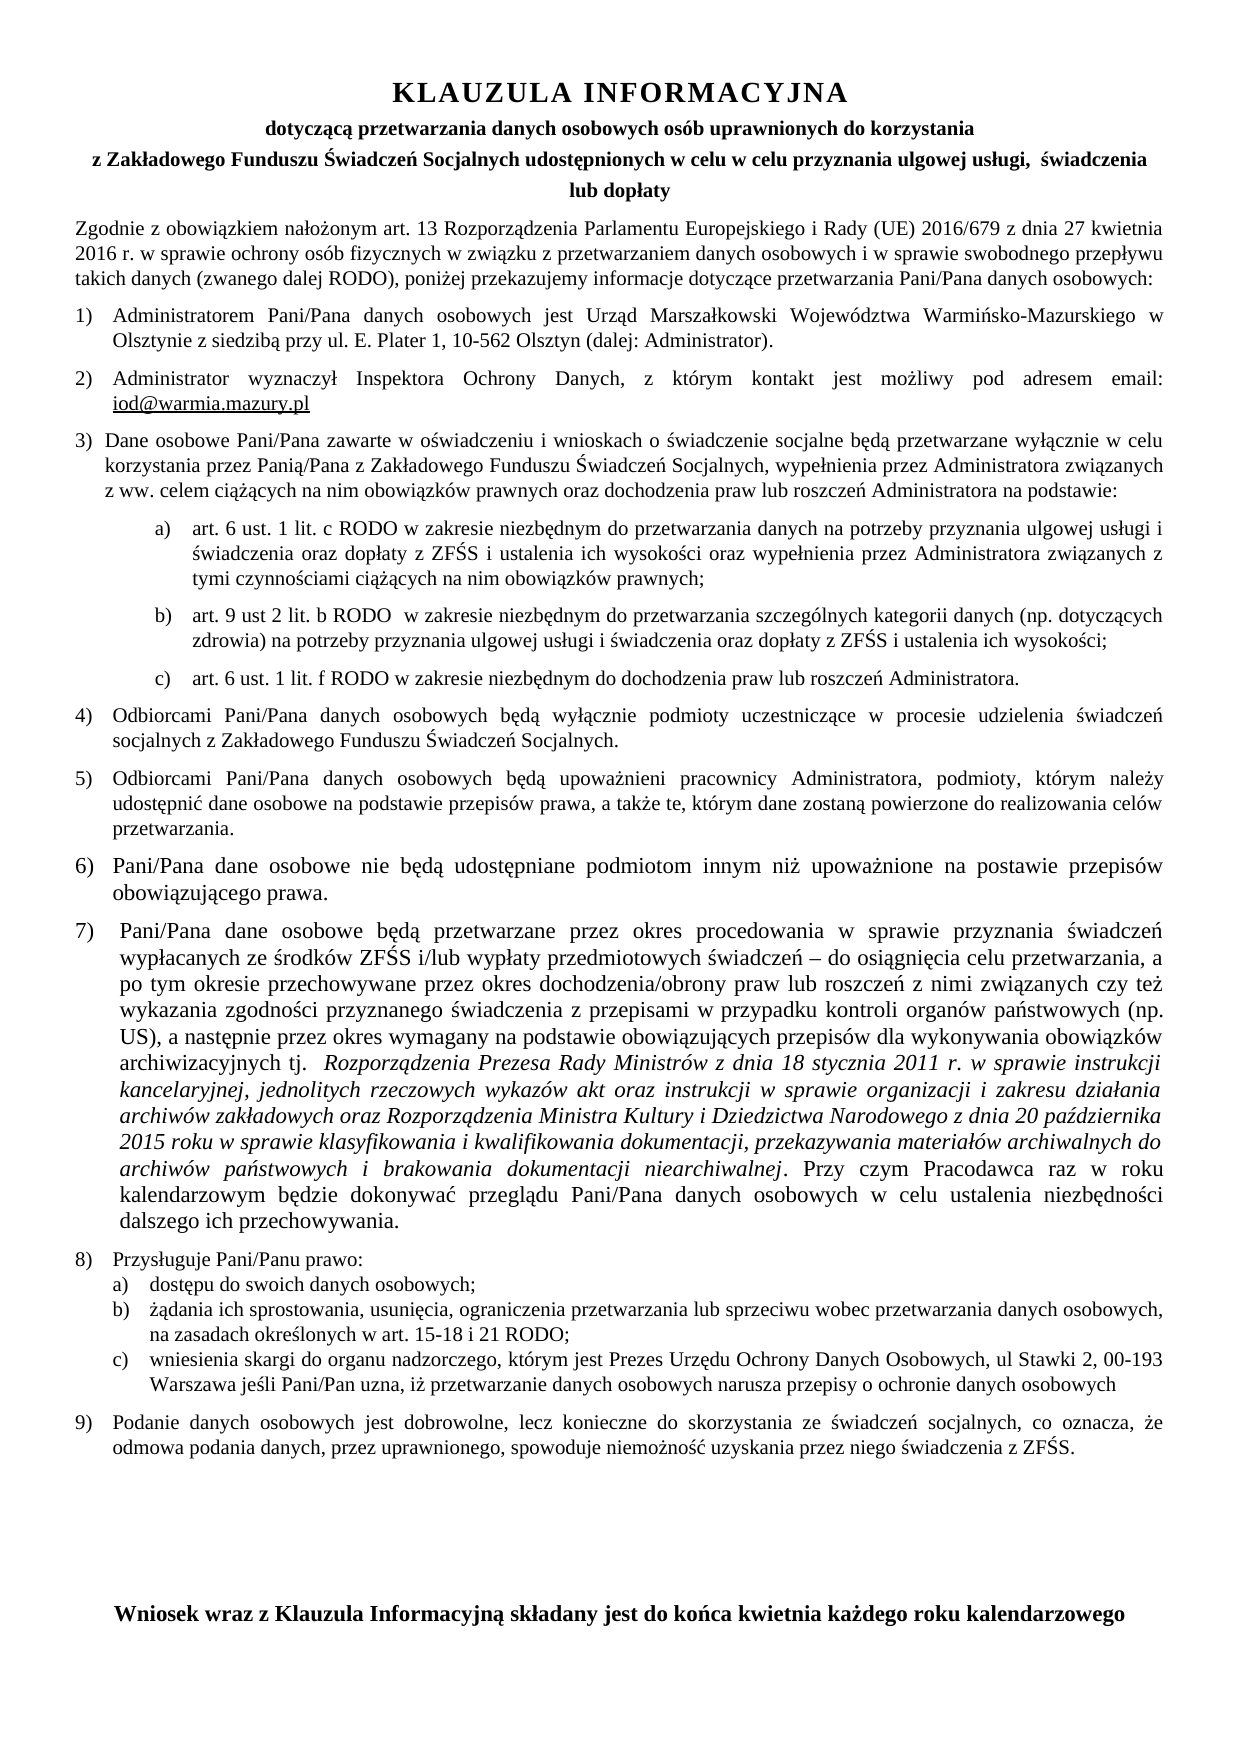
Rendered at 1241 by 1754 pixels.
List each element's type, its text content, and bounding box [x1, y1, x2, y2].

list wniesienia skargi do organu nadzorczego, którym jest Prezes Urzędu Ochrony Danych Osobowych, ul Stawki 2, 00-193 Warszawa jeśli Pani/Pan uzna, iż przetwarzanie danych osobowych narusza przepisy o ochronie danych osobowych [112, 1346, 1164, 1396]
list Pani/Pana dane osobowe będą przetwarzane przez okres procedowania w sprawie przyznania świadczeń wypłacanych ze środków ZFŚS i/lub wypłaty przedmiotowych świadczeń – do osiągnięcia celu przetwarzania, a po tym okresie przechowywane przez okres dochodzenia/obrony praw lub roszczeń z nimi związanych czy też wykazania zgodności przyznanego świadczenia z przepisami w przypadku kontroli organów państwowych (np. US), a następnie przez okres wymagany na podstawie obowiązujących przepisów dla wykonywania obowiązków archiwizacyjnych tj. Rozporządzenia Prezesa Rady Ministrów z dnia 18 stycznia 2011 r. w sprawie instrukcji kancelaryjnej, jednolitych rzeczowych wykazów akt oraz instrukcji w sprawie organizacji i zakresu działania archiwów zakładowych oraz Rozporządzenia Ministra Kultury i Dziedzictwa Narodowego z dnia 20 października 2015 roku w sprawie klasyfikowania i kwalifikowania dokumentacji, przekazywania materiałów archiwalnych do archiwów państwowych i brakowania dokumentacji niearchiwalnej. Przy czym Pracodawca raz w roku kalendarzowym będzie dokonywać przeglądu Pani/Pana danych osobowych w celu ustalenia niezbędności dalszego ich przechowywania. [75, 917, 1164, 1234]
list art. 6 ust. 1 lit. f RODO w zakresie niezbędnym do dochodzenia praw lub roszczeń Administratora. [154, 665, 1164, 690]
text Zgodnie z obowiązkiem nałożonym art. 13 Rozporządzenia Parlamentu Europejskiego i Rady (UE) 2016/679 z dnia 27 kwietnia 2016 r. w sprawie ochrony osób fizycznych w związku z przetwarzaniem danych osobowych i w sprawie swobodnego przepływu takich danych (zwanego dalej RODO), poniżej przekazujemy informacje dotyczące przetwarzania Pani/Pana danych osobowych: [75, 215, 1164, 290]
list art. 6 ust. 1 lit. c RODO w zakresie niezbędnym do przetwarzania danych na potrzeby przyznania ulgowej usługi i świadczenia oraz dopłaty z ZFŚS i ustalenia ich wysokości oraz wypełnienia przez Administratora związanych z tymi czynnościami ciążących na nim obowiązków prawnych; [154, 515, 1164, 590]
list Odbiorcami Pani/Pana danych osobowych będą wyłącznie podmioty uczestniczące w procesie udzielenia świadczeń socjalnych z Zakładowego Funduszu Świadczeń Socjalnych. [75, 702, 1164, 752]
list Przysługuje Pani/Panu prawo: [75, 1246, 1164, 1271]
list Administratorem Pani/Pana danych osobowych jest Urząd Marszałkowski Województwa Warmińsko-Mazurskiego w Olsztynie z siedzibą przy ul. E. Plater 1, 10-562 Olsztyn (dalej: Administrator). [75, 302, 1164, 352]
list Podanie danych osobowych jest dobrowolne, lecz konieczne do skorzystania ze świadczeń socjalnych, co oznacza, że odmowa podania danych, przez uprawnionego, spowoduje niemożność uzyskania przez niego świadczenia z ZFŚS. [75, 1409, 1164, 1459]
list Dane osobowe Pani/Pana zawarte w oświadczeniu i wnioskach o świadczenie socjalne będą przetwarzane wyłącznie w celu korzystania przez Panią/Pana z Zakładowego Funduszu Świadczeń Socjalnych, wypełnienia przez Administratora związanych z ww. celem ciążących na nim obowiązków prawnych oraz dochodzenia praw lub roszczeń Administratora na podstawie: [75, 427, 1164, 502]
list dostępu do swoich danych osobowych; [112, 1271, 1164, 1296]
text dotyczącą przetwarzania danych osobowych osób uprawnionych do korzystania [75, 108, 1164, 140]
text KLAUZULA INFORMACYJNA [75, 75, 1164, 108]
list Odbiorcami Pani/Pana danych osobowych będą upoważnieni pracownicy Administratora, podmioty, którym należy udostępnić dane osobowe na podstawie przepisów prawa, a także te, którym dane zostaną powierzone do realizowania celów przetwarzania. [75, 765, 1164, 840]
list art. 9 ust 2 lit. b RODO w zakresie niezbędnym do przetwarzania szczególnych kategorii danych (np. dotyczących zdrowia) na potrzeby przyznania ulgowej usługi i świadczenia oraz dopłaty z ZFŚS i ustalenia ich wysokości; [154, 602, 1164, 652]
list żądania ich sprostowania, usunięcia, ograniczenia przetwarzania lub sprzeciwu wobec przetwarzania danych osobowych, na zasadach określonych w art. 15-18 i 21 RODO; [112, 1296, 1164, 1346]
list Administrator wyznaczył Inspektora Ochrony Danych, z którym kontakt jest możliwy pod adresem email: iod@warmia.mazury.pl [75, 365, 1164, 415]
list Pani/Pana dane osobowe nie będą udostępniane podmiotom innym niż upoważnione na postawie przepisów obowiązującego prawa. [75, 852, 1164, 905]
text z Zakładowego Funduszu Świadczeń Socjalnych udostępnionych w celu w celu przyznania ulgowej usługi, świadczenia lub dopłaty [75, 140, 1164, 202]
